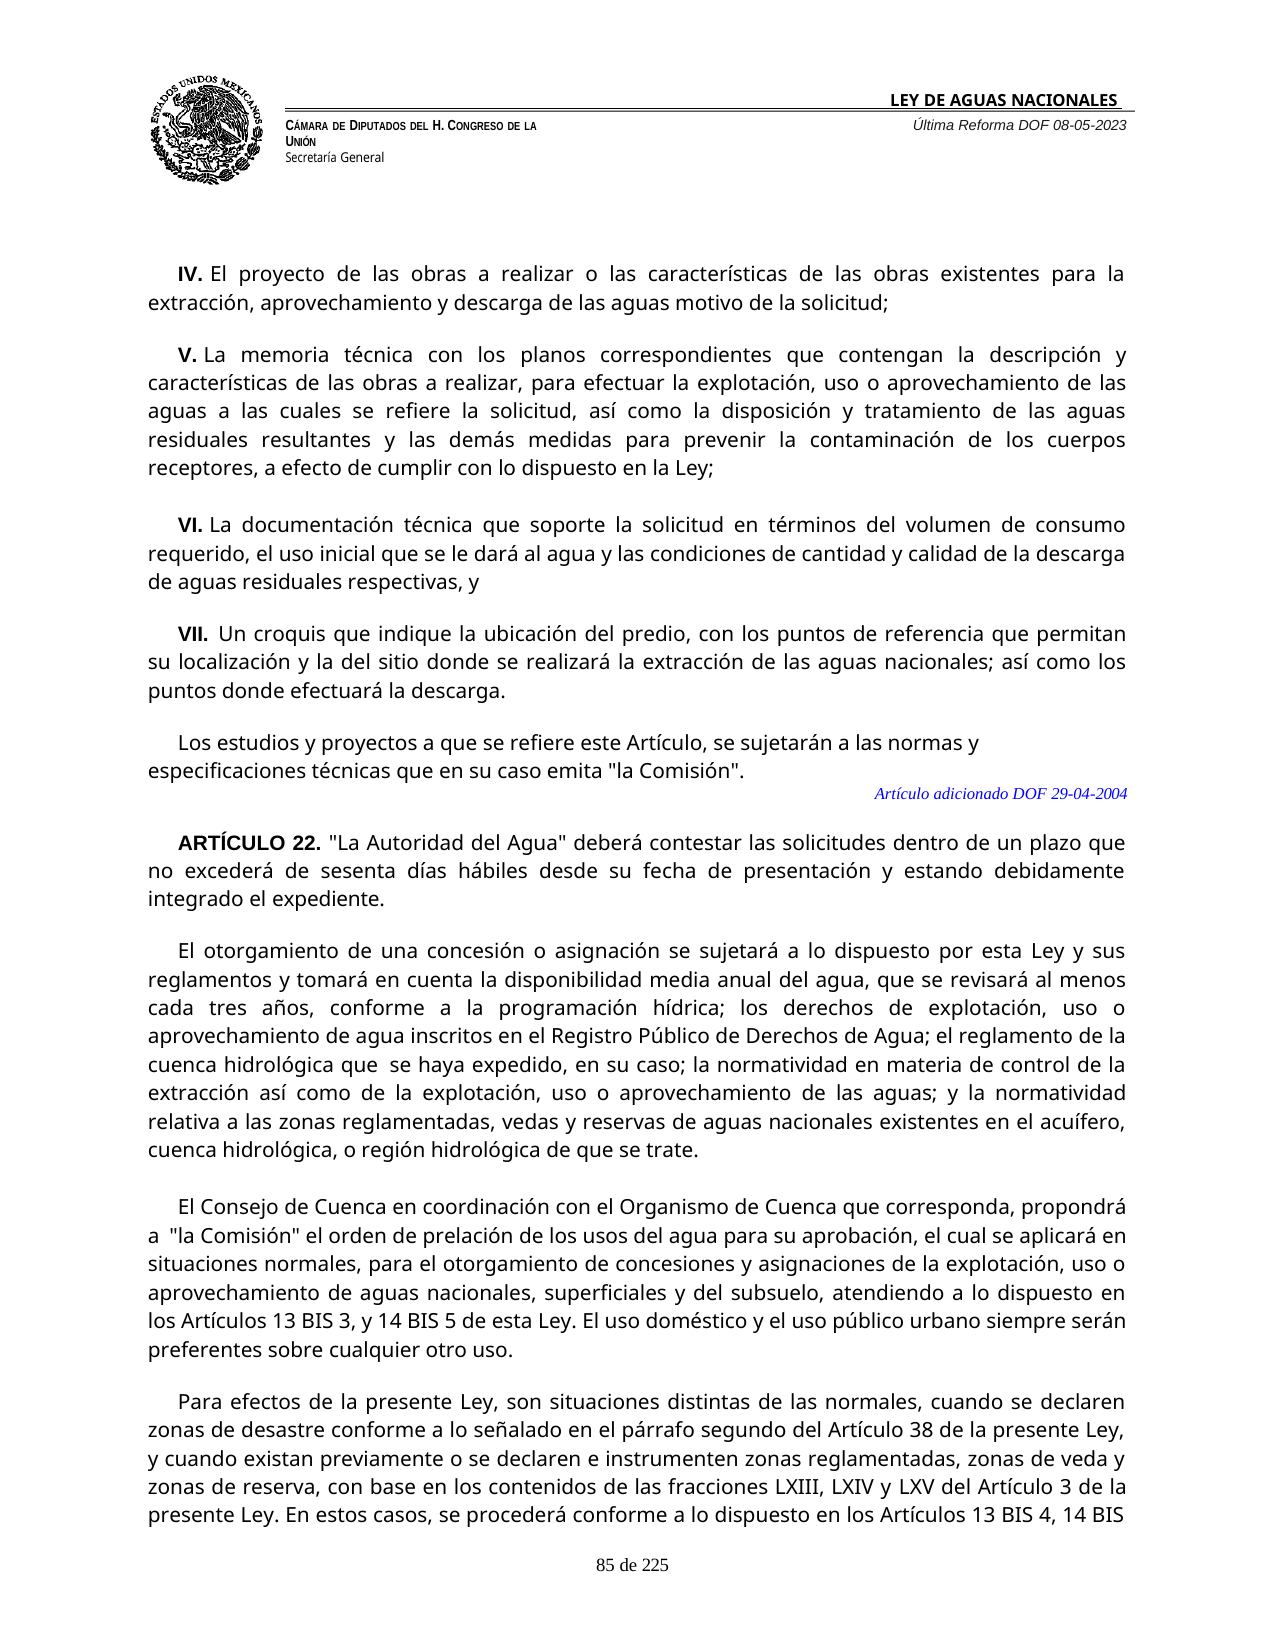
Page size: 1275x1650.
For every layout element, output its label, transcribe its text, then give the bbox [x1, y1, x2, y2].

text Los estudios y proyectos a que se refiere este Artículo, se sujetarán a las normas y especificaciones técnicas que en su caso emita "la Comisión". [148, 728, 1142, 785]
list La memoria técnica con los planos correspondientes que contengan la descripción y características de las obras a realizar, para efectuar la explotación, uso o aprovechamiento de las aguas a las cuales se refiere la solicitud, así como la disposición y tratamiento de las aguas residuales resultantes y las demás medidas para prevenir la contaminación de los cuerpos receptores, a efecto de cumplir con lo dispuesto en la Ley; [148, 340, 1127, 482]
list La documentación técnica que soporte la solicitud en términos del volumen de consumo requerido, el uso inicial que se le dará al agua y las condiciones de cantidad y calidad de la descarga de aguas residuales respectivas, y [148, 510, 1127, 596]
list Un croquis que indique la ubicación del predio, con los puntos de referencia que permitan su localización y la del sitio donde se realizará la extracción de las aguas nacionales; así como los puntos donde efectuará la descarga. [148, 619, 1128, 704]
list El proyecto de las obras a realizar o las características de las obras existentes para la extracción, aprovechamiento y descarga de las aguas motivo de la solicitud; [148, 259, 1126, 316]
text Artículo adicionado DOF 29-04-2004 [135, 785, 1128, 803]
text El otorgamiento de una concesión o asignación se sujetará a lo dispuesto por esta Ley y sus reglamentos y tomará en cuenta la disponibilidad media anual del agua, que se revisará al menos cada tres años, conforme a la programación hídrica; los derechos de explotación, uso o aprovechamiento de agua inscritos en el Registro Público de Derechos de Agua; el reglamento de la cuenca hidrológica que se haya expedido, en su caso; la normatividad en materia de control de la extracción así como de la explotación, uso o aprovechamiento de las aguas; y la normatividad relativa a las zonas reglamentadas, vedas y reservas de aguas nacionales existentes en el acuífero, cuenca hidrológica, o región hidrológica de que se trate. [148, 936, 1127, 1164]
picture [150, 75, 263, 185]
text ARTÍCULO 22. "La Autoridad del Agua" deberá contestar las solicitudes dentro de un plazo que no excederá de sesenta días hábiles desde su fecha de presentación y estando debidamente integrado el expediente. [148, 828, 1127, 913]
text El Consejo de Cuenca en coordinación con el Organismo de Cuenca que corresponda, propondrá a "la Comisión" el orden de prelación de los usos del agua para su aprobación, el cual se aplicará en situaciones normales, para el otorgamiento de concesiones y asignaciones de la explotación, uso o aprovechamiento de aguas nacionales, superficiales y del subsuelo, atendiendo a lo dispuesto en los Artículos 13 BIS 3, y 14 BIS 5 de esta Ley. El uso doméstico y el uso público urbano siempre serán preferentes sobre cualquier otro uso. [148, 1192, 1127, 1363]
